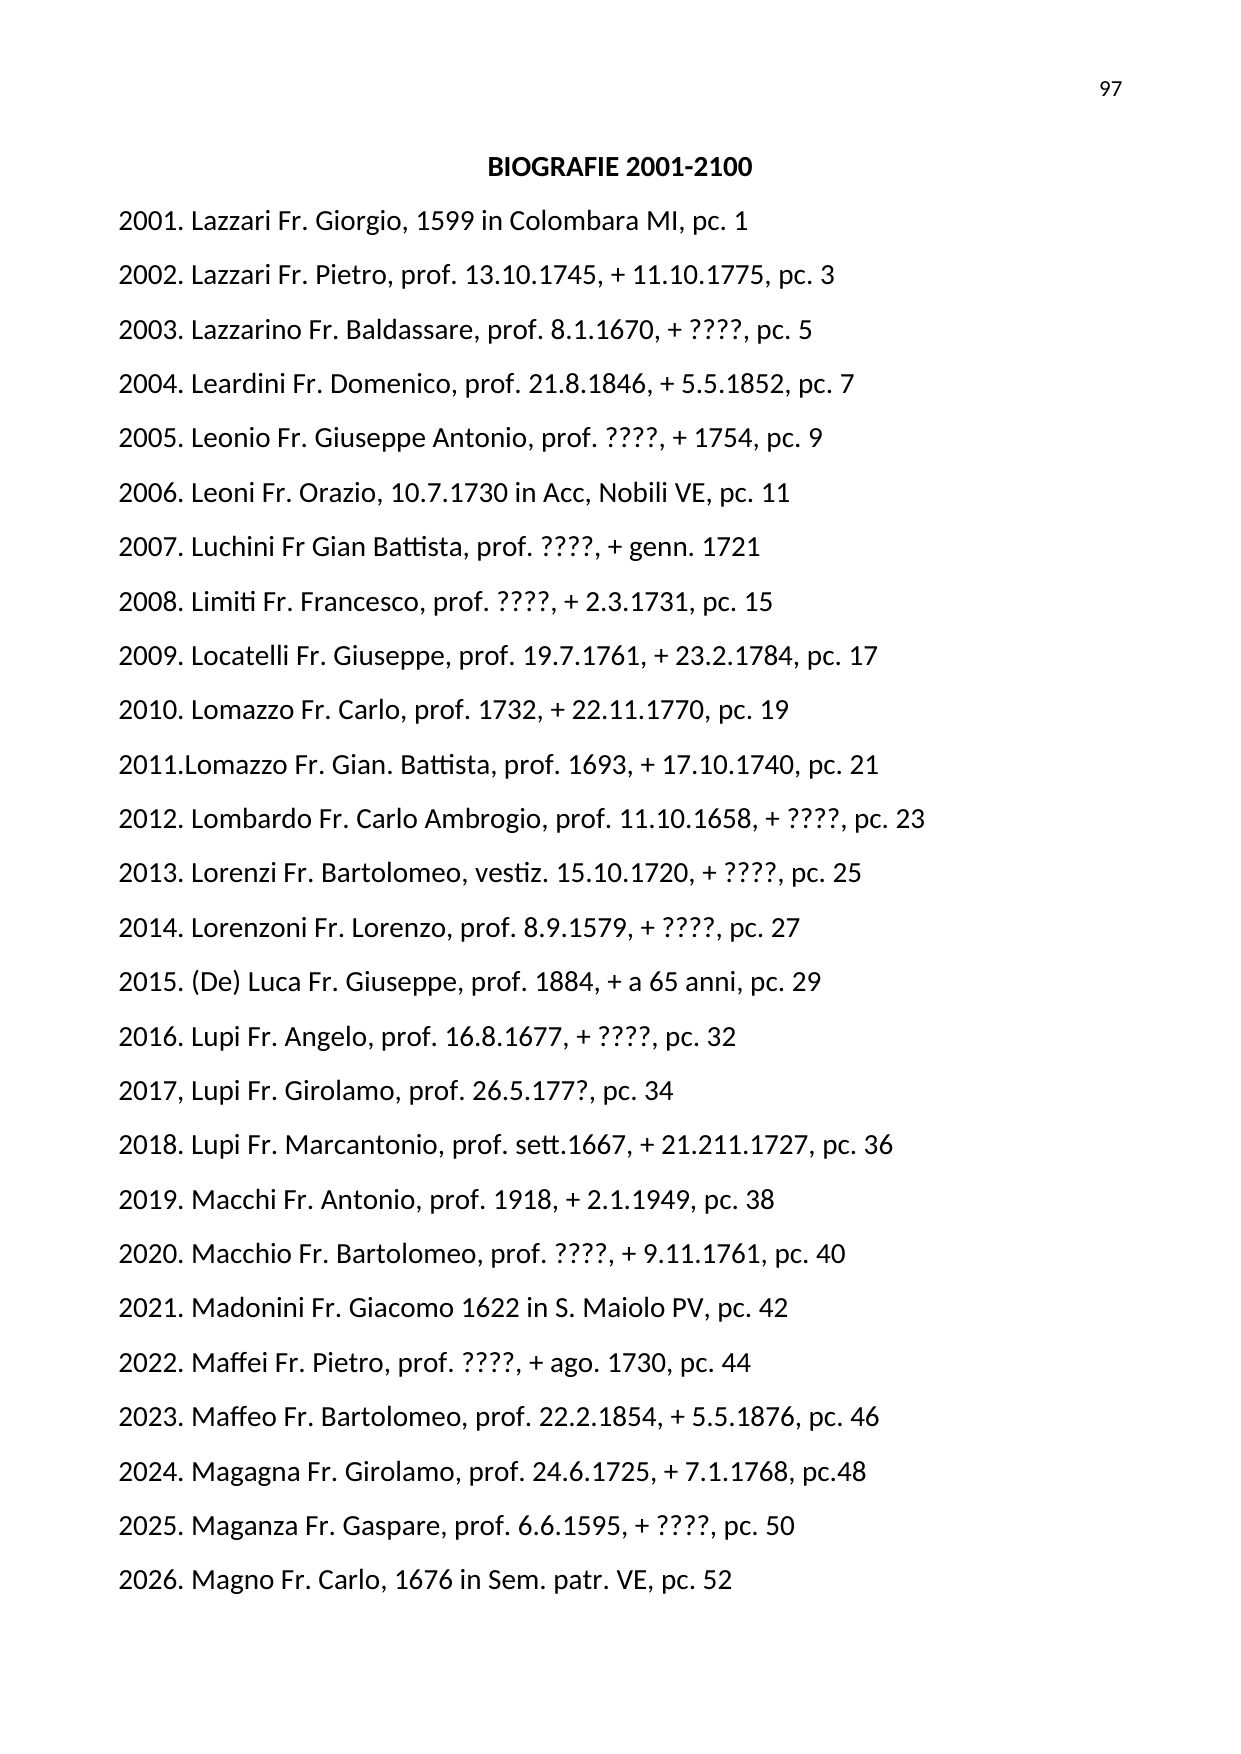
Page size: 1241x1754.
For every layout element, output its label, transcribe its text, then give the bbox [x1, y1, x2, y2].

text 2026. Magno Fr. Carlo, 1676 in Sem. patr. VE, pc. 52 [118, 1561, 1122, 1597]
text 2022. Maffei Fr. Pietro, prof. ????, + ago. 1730, pc. 44 [118, 1344, 1122, 1379]
text 2018. Lupi Fr. Marcantonio, prof. sett.1667, + 21.211.1727, pc. 36 [118, 1126, 1122, 1162]
text 2021. Madonini Fr. Giacomo 1622 in S. Maiolo PV, pc. 42 [118, 1289, 1122, 1325]
text 2010. Lomazzo Fr. Carlo, prof. 1732, + 22.11.1770, pc. 19 [118, 691, 1122, 727]
text 2011.Lomazzo Fr. Gian. Battista, prof. 1693, + 17.10.1740, pc. 21 [118, 746, 1122, 781]
text 2023. Maffeo Fr. Bartolomeo, prof. 22.2.1854, + 5.5.1876, pc. 46 [118, 1398, 1122, 1434]
text 2003. Lazzarino Fr. Baldassare, prof. 8.1.1670, + ????, pc. 5 [118, 311, 1122, 346]
text 2012. Lombardo Fr. Carlo Ambrogio, prof. 11.10.1658, + ????, pc. 23 [118, 800, 1122, 836]
text 2007. Luchini Fr Gian Battista, prof. ????, + genn. 1721 [118, 528, 1122, 564]
text 2019. Macchi Fr. Antonio, prof. 1918, + 2.1.1949, pc. 38 [118, 1181, 1122, 1216]
text 2001. Lazzari Fr. Giorgio, 1599 in Colombara MI, pc. 1 [118, 202, 1122, 238]
text 2024. Magagna Fr. Girolamo, prof. 24.6.1725, + 7.1.1768, pc.48 [118, 1453, 1122, 1488]
text 2006. Leoni Fr. Orazio, 10.7.1730 in Acc, Nobili VE, pc. 11 [118, 474, 1122, 509]
text 2025. Maganza Fr. Gaspare, prof. 6.6.1595, + ????, pc. 50 [118, 1507, 1122, 1543]
text 2015. (De) Luca Fr. Giuseppe, prof. 1884, + a 65 anni, pc. 29 [118, 963, 1122, 999]
text 2004. Leardini Fr. Domenico, prof. 21.8.1846, + 5.5.1852, pc. 7 [118, 365, 1122, 401]
text 2016. Lupi Fr. Angelo, prof. 16.8.1677, + ????, pc. 32 [118, 1018, 1122, 1053]
text 2008. Limiti Fr. Francesco, prof. ????, + 2.3.1731, pc. 15 [118, 583, 1122, 618]
text 2020. Macchio Fr. Bartolomeo, prof. ????, + 9.11.1761, pc. 40 [118, 1235, 1122, 1271]
text 2017, Lupi Fr. Girolamo, prof. 26.5.177?, pc. 34 [118, 1072, 1122, 1108]
text BIOGRAFIE 2001-2100 [118, 148, 1122, 183]
text 2014. Lorenzoni Fr. Lorenzo, prof. 8.9.1579, + ????, pc. 27 [118, 909, 1122, 944]
text 2005. Leonio Fr. Giuseppe Antonio, prof. ????, + 1754, pc. 9 [118, 419, 1122, 455]
text 2013. Lorenzi Fr. Bartolomeo, vestiz. 15.10.1720, + ????, pc. 25 [118, 854, 1122, 890]
text 2009. Locatelli Fr. Giuseppe, prof. 19.7.1761, + 23.2.1784, pc. 17 [118, 637, 1122, 673]
text 2002. Lazzari Fr. Pietro, prof. 13.10.1745, + 11.10.1775, pc. 3 [118, 256, 1122, 292]
